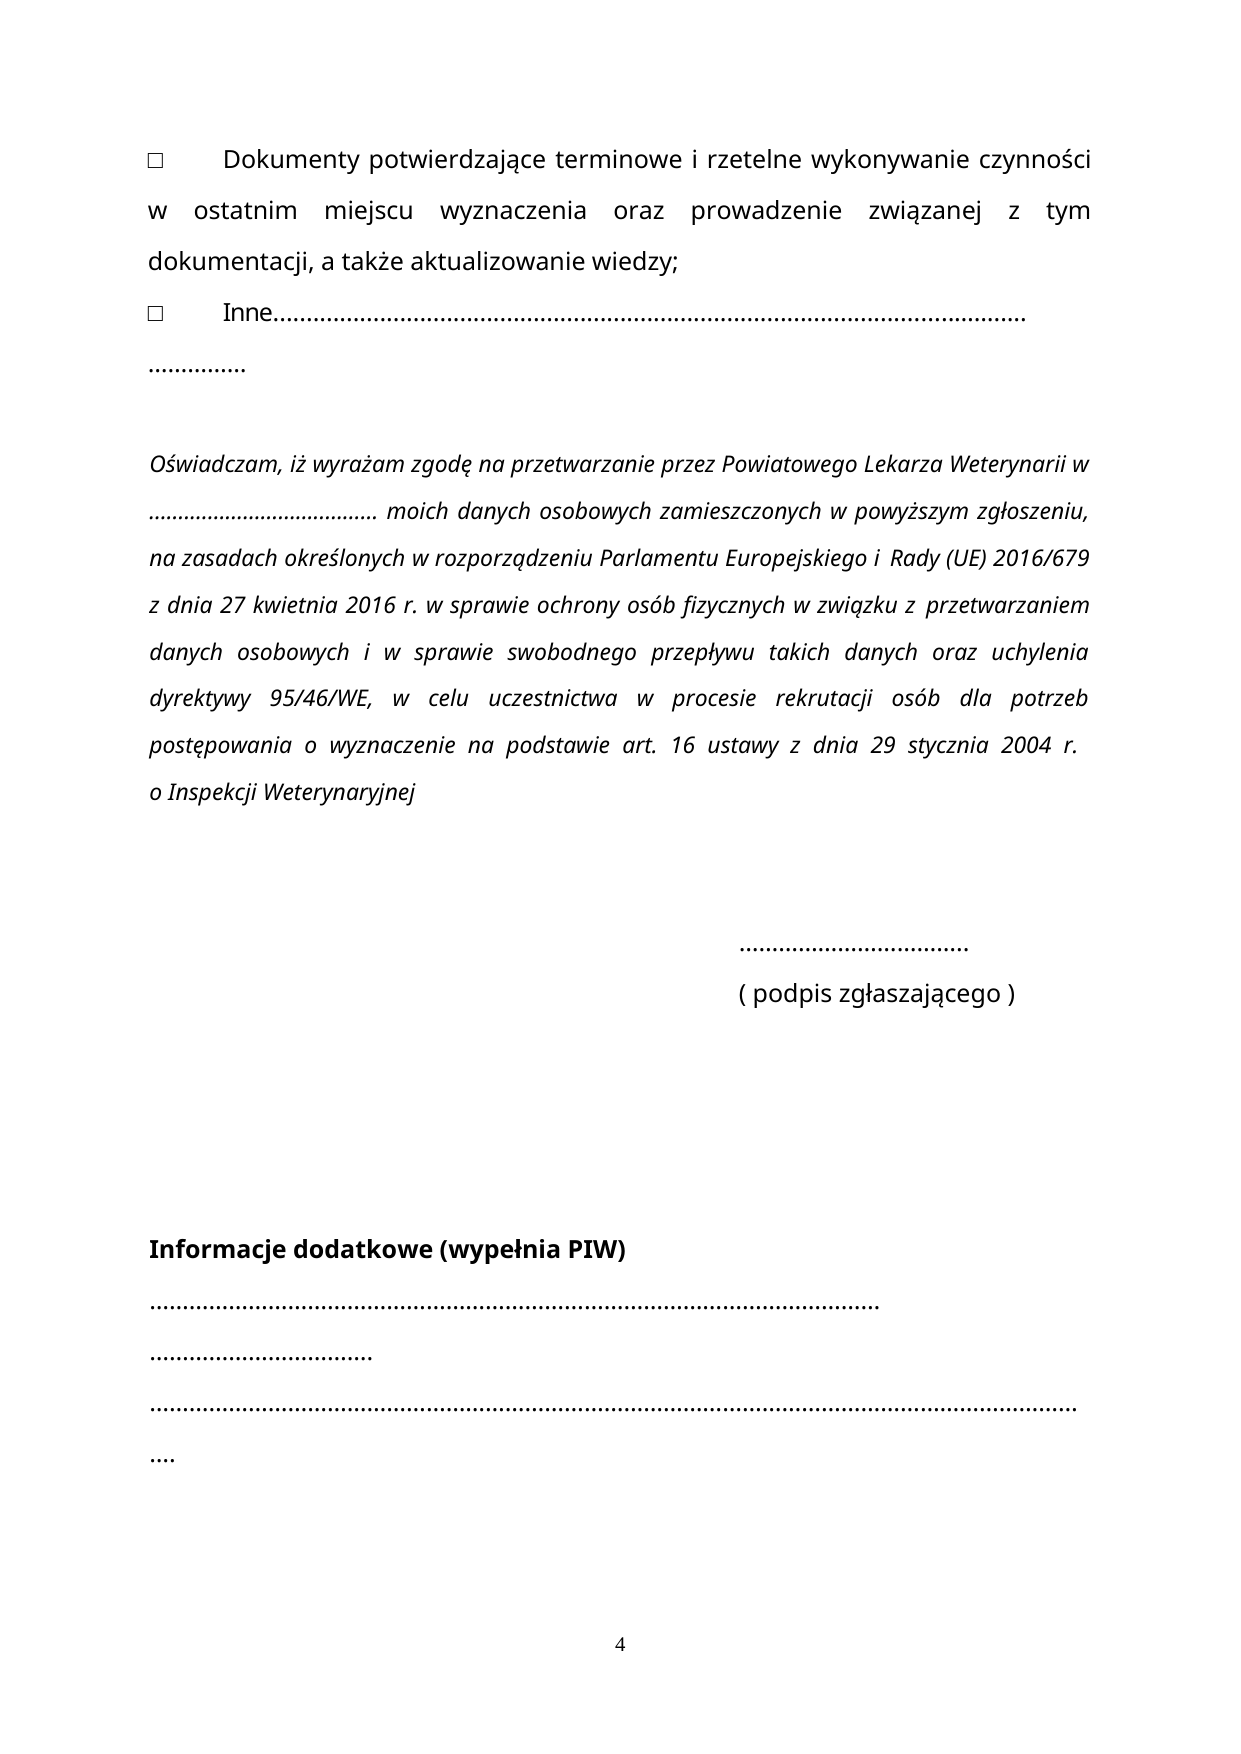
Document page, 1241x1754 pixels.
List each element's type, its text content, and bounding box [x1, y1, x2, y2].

text Oświadczam, iż wyrażam zgodę na przetwarzanie przez Powiatowego Lekarza Weterynarii w …….…………………..……… moich danych osobowych zamieszczonych w powyższym zgłoszeniu, na zasadach określonych w rozporządzeniu Parlamentu Europejskiego i Rady (UE) 2016/679 z dnia 27 kwietnia 2016 r. w sprawie ochrony osób fizycznych w związku z przetwarzaniem danych osobowych i w sprawie swobodnego przepływu takich danych oraz uchylenia dyrektywy 95/46/WE, w celu uczestnictwa w procesie rekrutacji osób dla potrzeb postępowania o wyznaczenie na podstawie art. 16 ustawy z dnia 29 stycznia 2004 r. o Inspekcji Weterynaryjnej [149, 448, 1092, 807]
text …………………………….. [738, 925, 1092, 959]
list Inne …….….…………… [148, 295, 1092, 380]
text ( podpis zgłaszającego ) [738, 976, 1092, 1010]
list Dokumenty potwierdzające terminowe i rzetelne wykonywanie czynności w ostatnim miejscu wyznaczenia oraz prowadzenie związanej z tym dokumentacji, a także aktualizowanie wiedzy; [148, 142, 1092, 278]
text Informacje dodatkowe (wypełnia PIW) [149, 1231, 1092, 1265]
text ……………………………………………………………………………………………………………………………….………………………………………………………………………………………………………………………………. [149, 1282, 1092, 1469]
